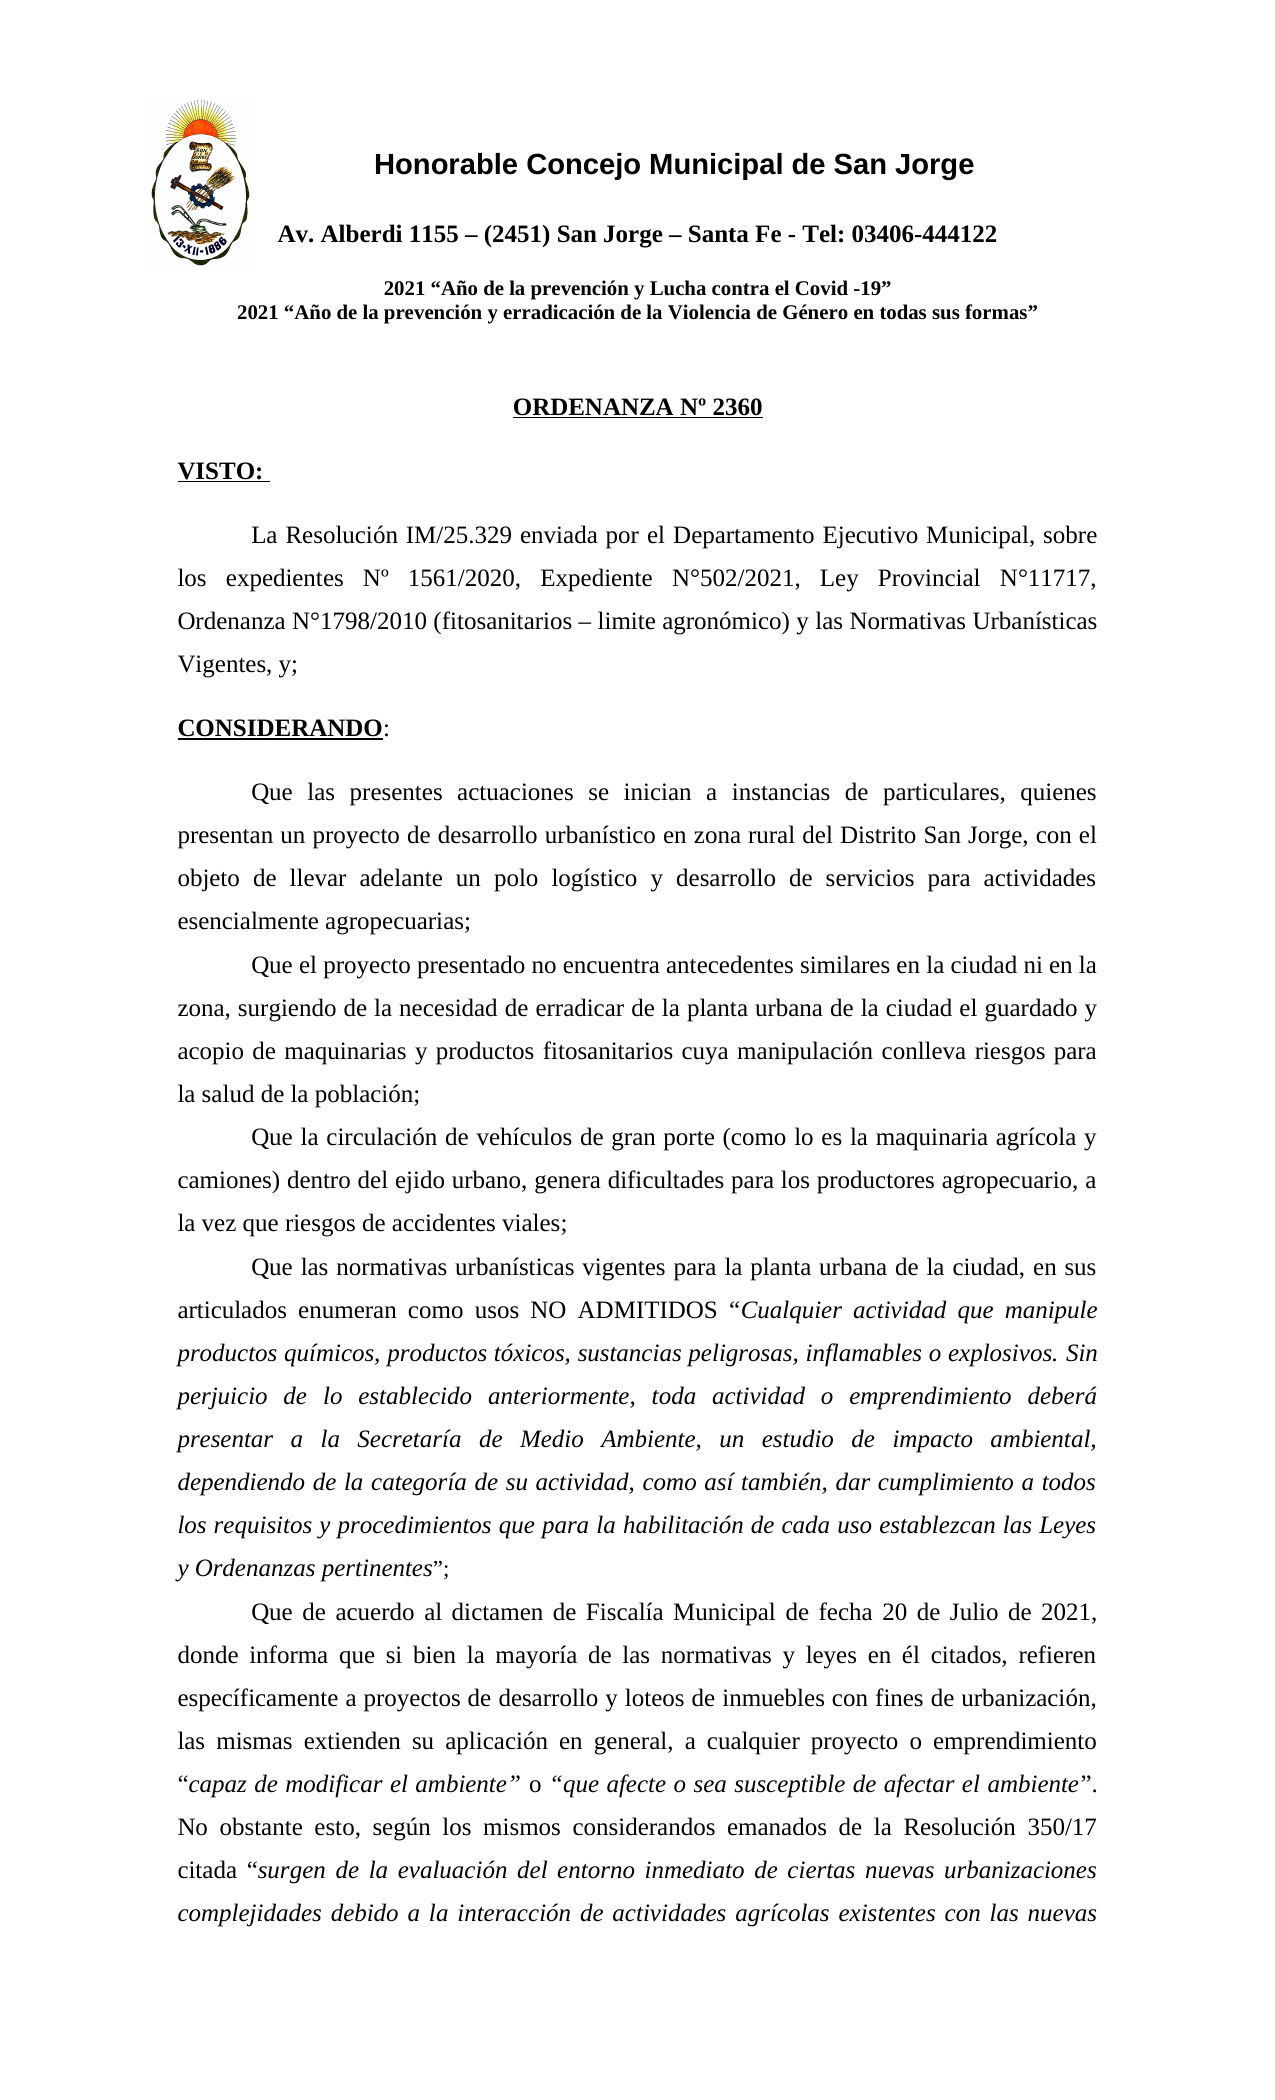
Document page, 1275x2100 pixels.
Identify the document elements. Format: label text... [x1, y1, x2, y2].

text Que la circulación de vehículos de gran porte (como lo es la maquinaria agrícola y camiones) dentro del ejido urbano, genera dificultades para los productores agropecuario, a la vez que riesgos de accidentes viales; [177, 1122, 1098, 1237]
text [177, 1597, 1098, 1927]
text 2021 “Año de la prevención y Lucha contra el Covid -19” [177, 276, 1098, 300]
text Que las normativas urbanísticas vigentes para la planta urbana de la ciudad, en sus articulados enumeran como usos NO ADMITIDOS “Cualquier actividad que manipule productos químicos, productos tóxicos, sustancias peligrosas, inflamables o explosivos. Sin perjuicio de lo establecido anteriormente, toda actividad o emprendimiento deberá presentar a la Secretaría de Medio Ambiente, un estudio de impacto ambiental, dependiendo de la categoría de su actividad, como así también, dar cumplimiento a todos los requisitos y procedimientos que para la habilitación de cada uso establezcan las Leyes y Ordenanzas pertinentes”; [177, 1252, 1098, 1582]
text CONSIDERANDO: [177, 713, 1098, 742]
picture [143, 95, 256, 266]
text Honorable Concejo Municipal de San Jorge [256, 148, 1098, 181]
text Que el proyecto presentado no encuentra antecedentes similares en la ciudad ni en la zona, surgiendo de la necesidad de erradicar de la planta urbana de la ciudad el guardado y acopio de maquinarias y productos fitosanitarios cuya manipulación conlleva riesgos para la salud de la población; [177, 950, 1098, 1108]
text VISTO: [177, 456, 1098, 485]
text Que las presentes actuaciones se inician a instancias de particulares, quienes presentan un proyecto de desarrollo urbanístico en zona rural del Distrito San Jorge, con el objeto de llevar adelante un polo logístico y desarrollo de servicios para actividades esencialmente agropecuarias; [177, 777, 1098, 935]
text Av. Alberdi 1155 – (2451) San Jorge – Santa Fe - Tel: 03406-444122 [256, 219, 1098, 247]
text La Resolución IM/25.329 enviada por el Departamento Ejecutivo Municipal, sobre los expedientes Nº 1561/2020, Expediente N°502/2021, Ley Provincial N°11717, Ordenanza N°1798/2010 (fitosanitarios – limite agronómico) y las Normativas Urbanísticas Vigentes, y; [177, 520, 1098, 678]
text ORDENANZA Nº 2360 [177, 392, 1098, 421]
text 2021 “Año de la prevención y erradicación de la Violencia de Género en todas sus formas” [177, 300, 1098, 324]
